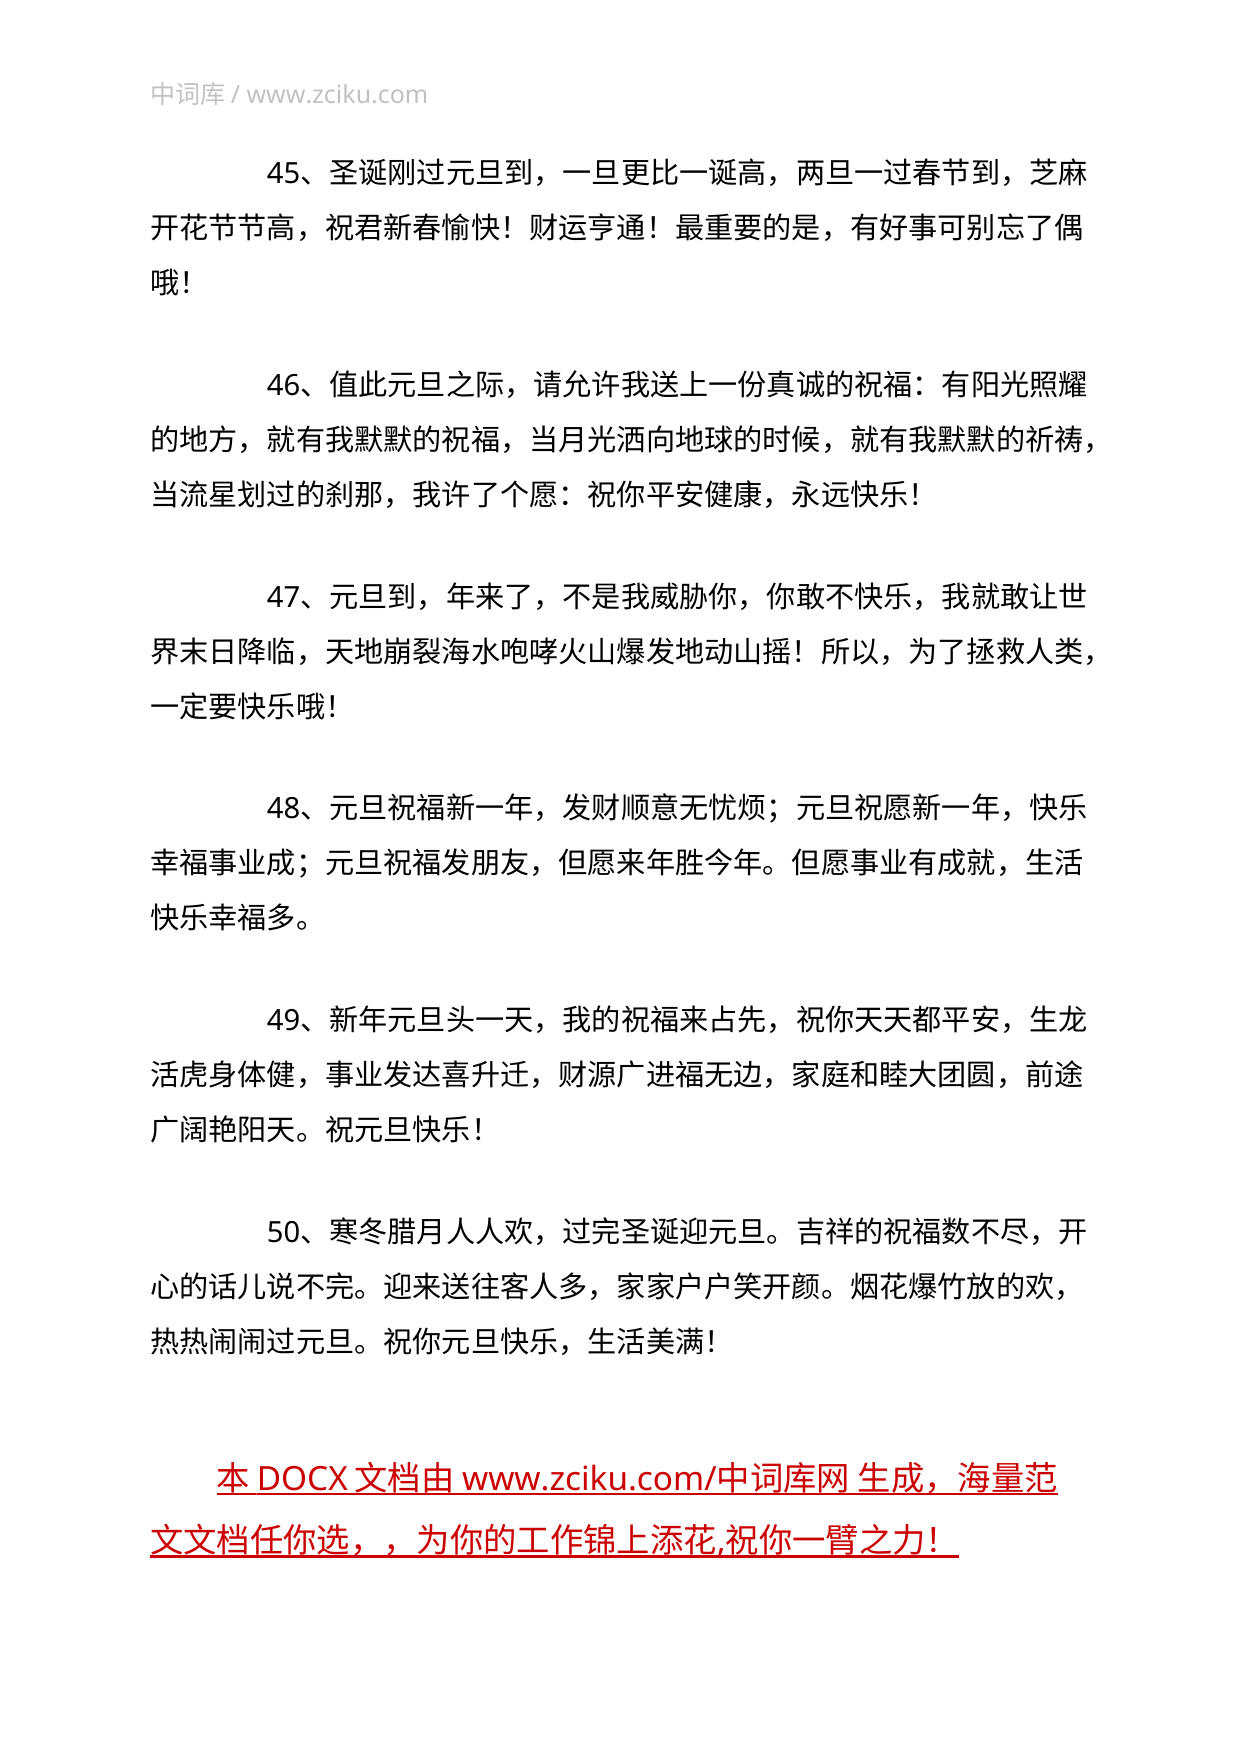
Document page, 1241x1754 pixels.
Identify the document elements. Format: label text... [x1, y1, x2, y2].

text 本DOCX文档由 www.zciku.com/中词库网 生成，海量范文文档任你选，，为你的工作锦上添花,祝你一臂之力！ [150, 1451, 1090, 1562]
text 45、圣诞刚过元旦到，一旦更比一诞高，两旦一过春节到，芝麻开花节节高，祝君新春愉快！财运亨通！最重要的是，有好事可别忘了偶哦！ [150, 150, 1090, 302]
text 50、寒冬腊月人人欢，过完圣诞迎元旦。吉祥的祝福数不尽，开心的话儿说不完。迎来送往客人多，家家户户笑开颜。烟花爆竹放的欢，热热闹闹过元旦。祝你元旦快乐，生活美满！ [150, 1208, 1090, 1361]
text 47、元旦到，年来了，不是我威胁你，你敢不快乐，我就敢让世界末日降临，天地崩裂海水咆哮火山爆发地动山摇！所以，为了拯救人类，一定要快乐哦！ [150, 573, 1090, 726]
text 46、值此元旦之际，请允许我送上一份真诚的祝福：有阳光照耀的地方，就有我默默的祝福，当月光洒向地球的时候，就有我默默的祈祷，当流星划过的刹那，我许了个愿：祝你平安健康，永远快乐！ [150, 362, 1090, 514]
text 49、新年元旦头一天，我的祝福来占先，祝你天天都平安，生龙活虎身体健，事业发达喜升迁，财源广进福无边，家庭和睦大团圆，前途广阔艳阳天。祝元旦快乐！ [150, 997, 1090, 1149]
text 48、元旦祝福新一年，发财顺意无忧烦；元旦祝愿新一年，快乐幸福事业成；元旦祝福发朋友，但愿来年胜今年。但愿事业有成就，生活快乐幸福多。 [150, 785, 1090, 937]
